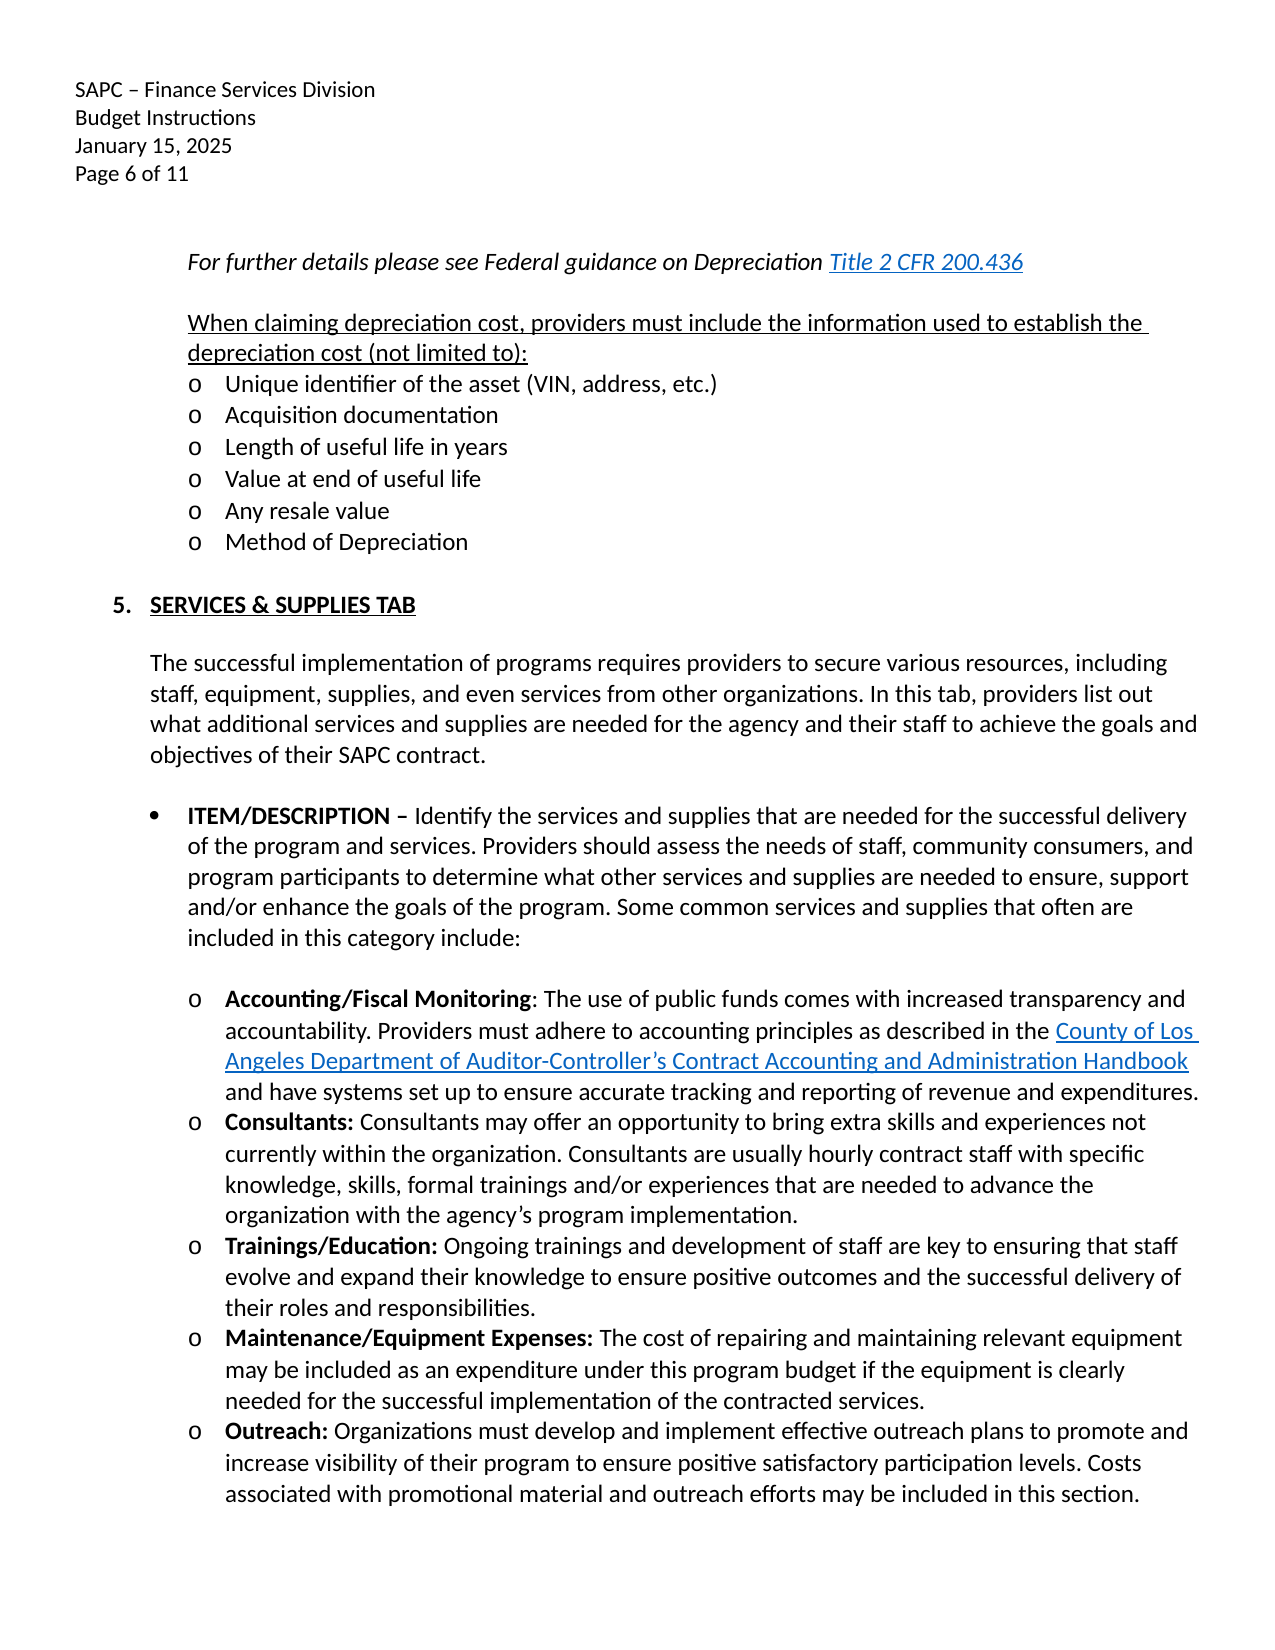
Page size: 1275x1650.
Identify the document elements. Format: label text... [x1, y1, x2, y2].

list Trainings/Education: Ongoing trainings and development of staff are key to ensuring that staff evolve and expand their knowledge to ensure positive outcomes and the successful delivery of their roles and responsibilities. [187, 1230, 1200, 1323]
list SERVICES & SUPPLIES TAB [112, 589, 1200, 619]
list Unique identifier of the asset (VIN, address, etc.) [187, 368, 1200, 399]
text For further details please see Federal guidance on Depreciation Title 2 CFR 200.436 [187, 246, 1200, 276]
list Accounting/Fiscal Monitoring: The use of public funds comes with increased transparency and accountability. Providers must adhere to accounting principles as described in the County of Los Angeles Department of Auditor-Controller’s Contract Accounting and Administration Handbook and have systems set up to ensure accurate tracking and reporting of revenue and expenditures. [187, 983, 1200, 1106]
list ITEM/DESCRIPTION – Identify the services and supplies that are needed for the successful delivery of the program and services. Providers should assess the needs of staff, community consumers, and program participants to determine what other services and supplies are needed to ensure, support and/or enhance the goals of the program. Some common services and supplies that often are included in this category include: [150, 800, 1200, 953]
list Outreach: Organizations must develop and implement effective outreach plans to promote and increase visibility of their program to ensure positive satisfactory participation levels. Costs associated with promotional material and outreach efforts may be included in this section. [187, 1415, 1200, 1508]
list Consultants: Consultants may offer an opportunity to bring extra skills and experiences not currently within the organization. Consultants are usually hourly contract staff with specific knowledge, skills, formal trainings and/or experiences that are needed to advance the organization with the agency’s program implementation. [187, 1106, 1200, 1230]
list Value at end of useful life [187, 463, 1200, 495]
list Length of useful life in years [187, 431, 1200, 463]
list Acquisition documentation [187, 399, 1200, 431]
list Method of Depreciation [187, 527, 1200, 558]
list When claiming depreciation cost, providers must include the information used to establish the depreciation cost (not limited to): [187, 307, 1200, 368]
list Maintenance/Equipment Expenses: The cost of repairing and maintaining relevant equipment may be included as an expenditure under this program budget if the equipment is clearly needed for the successful implementation of the contracted services. [187, 1323, 1200, 1415]
list Any resale value [187, 495, 1200, 527]
text The successful implementation of programs requires providers to secure various resources, including staff, equipment, supplies, and even services from other organizations. In this tab, providers list out what additional services and supplies are needed for the agency and their staff to achieve the goals and objectives of their SAPC contract. [150, 647, 1200, 769]
